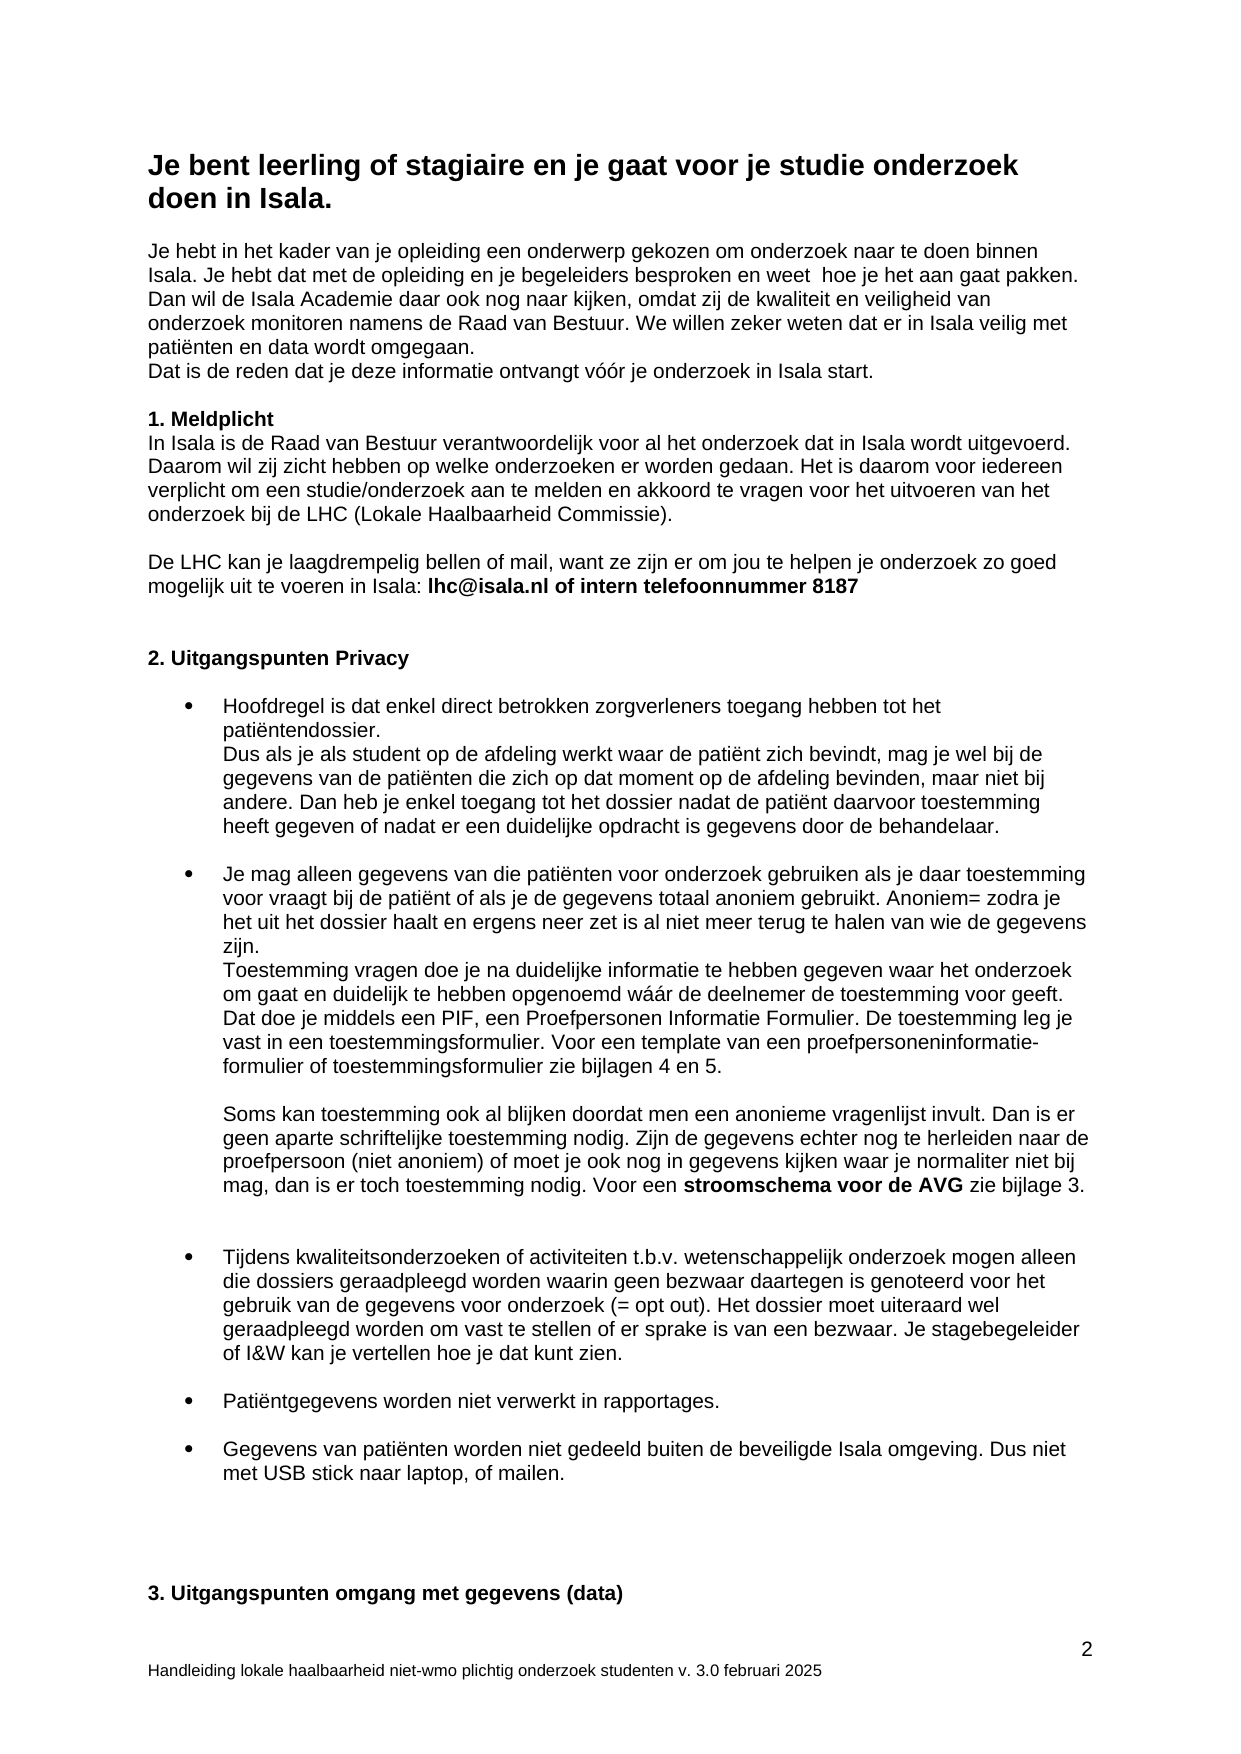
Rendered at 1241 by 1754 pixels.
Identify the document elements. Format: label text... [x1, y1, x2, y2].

text 3. Uitgangspunten omgang met gegevens (data) [148, 1581, 1093, 1605]
text 2. Uitgangspunten Privacy [148, 646, 1093, 670]
text In Isala is de Raad van Bestuur verantwoordelijk voor al het onderzoek dat in Isala wordt uitgevoerd. Daarom wil zij zicht hebben op welke onderzoeken er worden gedaan. Het is daarom voor iedereen verplicht om een studie/onderzoek aan te melden en akkoord te vragen voor het uitvoeren van het onderzoek bij de LHC (Lokale Haalbaarheid Commissie). [148, 430, 1093, 526]
list Je mag alleen gegevens van die patiënten voor onderzoek gebruiken als je daar toestemming voor vraagt bij de patiënt of als je de gegevens totaal anoniem gebruikt. Anoniem= zodra je het uit het dossier haalt en ergens neer zet is al niet meer terug te halen van wie de gegevens zijn. [185, 862, 1093, 958]
text Dat doe je middels een PIF, een Proefpersonen Informatie Formulier. De toestemming leg je vast in een toestemmingsformulier. Voor een template van een proefpersoneninformatie-formulier of toestemmingsformulier zie bijlagen 4 en 5. [223, 1006, 1093, 1077]
list Tijdens kwaliteitsonderzoeken of activiteiten t.b.v. wetenschappelijk onderzoek mogen alleen die dossiers geraadpleegd worden waarin geen bezwaar daartegen is genoteerd voor het gebruik van de gegevens voor onderzoek (= opt out). Het dossier moet uiteraard wel geraadpleegd worden om vast te stellen of er sprake is van een bezwaar. Je stagebegeleider of I&W kan je vertellen hoe je dat kunt zien. [185, 1245, 1093, 1365]
list Toestemming vragen doe je na duidelijke informatie te hebben gegeven waar het onderzoek om gaat en duidelijk te hebben opgenoemd wáár de deelnemer de toestemming voor geeft. [223, 958, 1093, 1006]
text Dat is de reden dat je deze informatie ontvangt vóór je onderzoek in Isala start. [148, 358, 1093, 382]
text De LHC kan je laagdrempelig bellen of mail, want ze zijn er om jou te helpen je onderzoek zo goed mogelijk uit te voeren in Isala: lhc@isala.nl of intern telefoonnummer 8187 [148, 550, 1093, 598]
text Je bent leerling of stagiaire en je gaat voor je studie onderzoek doen in Isala. [148, 148, 1093, 215]
list Hoofdregel is dat enkel direct betrokken zorgverleners toegang hebben tot het patiëntendossier. [185, 694, 1093, 742]
text Je hebt in het kader van je opleiding een onderwerp gekozen om onderzoek naar te doen binnen Isala. Je hebt dat met de opleiding en je begeleiders besproken en weet hoe je het aan gaat pakken. [148, 239, 1093, 287]
text Soms kan toestemming ook al blijken doordat men een anonieme vragenlijst invult. Dan is er geen aparte schriftelijke toestemming nodig. Zijn de gegevens echter nog te herleiden naar de proefpersoon (niet anoniem) of moet je ook nog in gegevens kijken waar je normaliter niet bij mag, dan is er toch toestemming nodig. Voor een stroomschema voor de AVG zie bijlage 3. [223, 1101, 1093, 1197]
text 1. Meldplicht [148, 406, 1093, 430]
list Patiëntgegevens worden niet verwerkt in rapportages. [185, 1389, 1093, 1413]
text Dus als je als student op de afdeling werkt waar de patiënt zich bevindt, mag je wel bij de gegevens van de patiënten die zich op dat moment op de afdeling bevinden, maar niet bij andere. Dan heb je enkel toegang tot het dossier nadat de patiënt daarvoor toestemming heeft gegeven of nadat er een duidelijke opdracht is gegevens door de behandelaar. [223, 742, 1093, 838]
text Dan wil de Isala Academie daar ook nog naar kijken, omdat zij de kwaliteit en veiligheid van onderzoek monitoren namens de Raad van Bestuur. We willen zeker weten dat er in Isala veilig met patiënten en data wordt omgegaan. [148, 287, 1093, 358]
list Gegevens van patiënten worden niet gedeeld buiten de beveiligde Isala omgeving. Dus niet met USB stick naar laptop, of mailen. [185, 1437, 1093, 1485]
